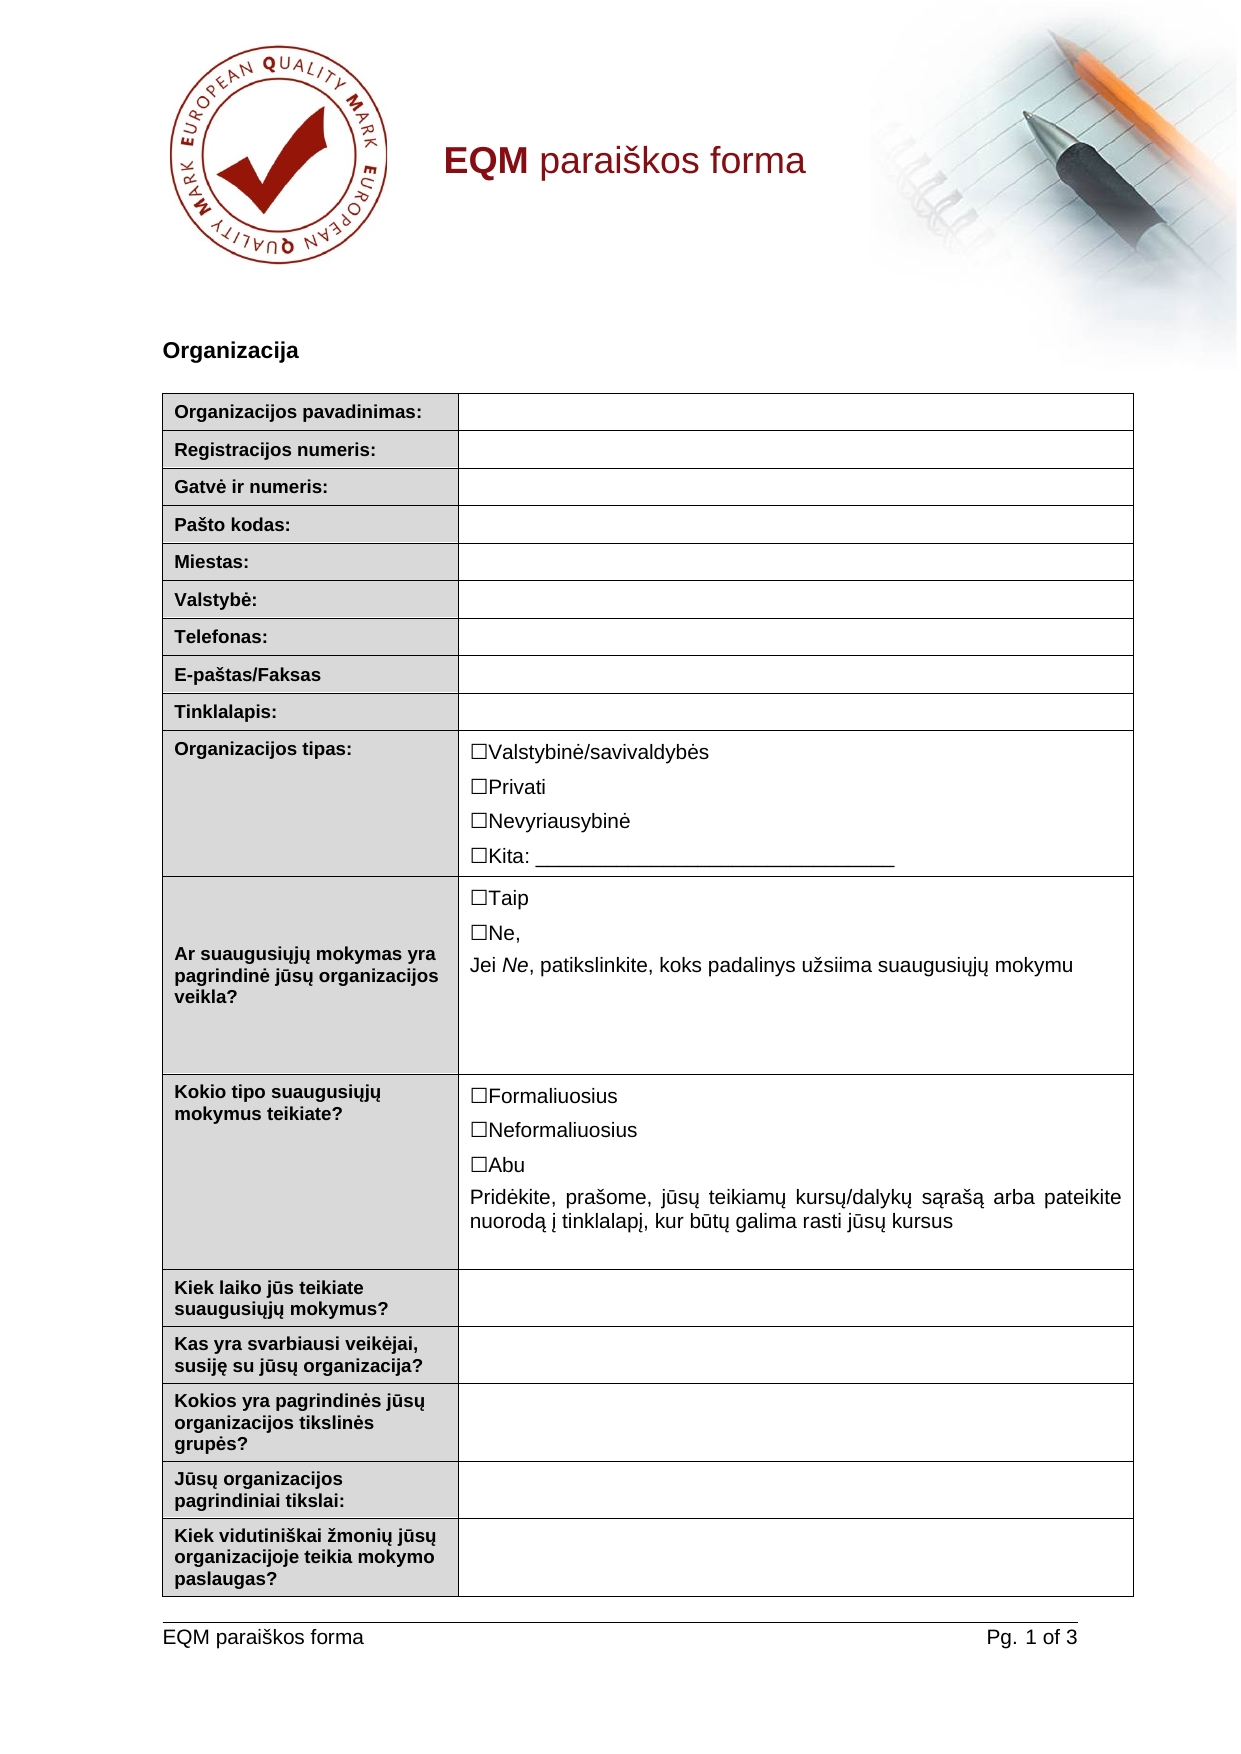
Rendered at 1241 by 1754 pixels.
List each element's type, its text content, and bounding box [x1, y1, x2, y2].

table_cell [459, 1519, 1133, 1596]
table_cell Kokios yra pagrindinės jūsų organizacijos tikslinės grupės? [163, 1384, 458, 1461]
table_cell Kas yra svarbiausi veikėjai, susiję su jūsų organizacija? [163, 1327, 458, 1383]
table_cell [459, 1270, 1133, 1326]
table_cell [459, 1462, 1133, 1517]
table_cell Tinklalapis: [163, 694, 458, 730]
table_cell Miestas: [163, 544, 458, 580]
picture [168, 44, 387, 263]
table_cell [459, 1327, 1133, 1383]
table_cell [459, 694, 1133, 730]
picture [870, 1, 1237, 370]
table_cell Jūsų organizacijos pagrindiniai tikslai: [163, 1462, 458, 1517]
table_cell Ar suaugusiųjų mokymas yra pagrindinė jūsų organizacijos veikla? [163, 877, 458, 1073]
table_cell [459, 506, 1133, 542]
table_cell Valstybinė/savivaldybės Privati Nevyriausybinė Kita: _______________________________ [459, 731, 1133, 876]
table_cell Kiek vidutiniškai žmonių jūsų organizacijoje teikia mokymo paslaugas? [163, 1519, 458, 1596]
table_cell Formaliuosius Neformaliuosius Abu Pridėkite, prašome, jūsų teikiamų kursų/dalykų sąrašą arba pateikite nuorodą į tinklalapį, kur būtų galima rasti jūsų kursus [459, 1075, 1133, 1269]
table_cell Kiek laiko jūs teikiate suaugusiųjų mokymus? [163, 1270, 458, 1326]
table_cell [459, 431, 1133, 467]
table_header [459, 394, 1133, 430]
table_cell Telefonas: [163, 619, 458, 655]
table_cell E-paštas/Faksas [163, 656, 458, 692]
table_cell [459, 544, 1133, 580]
table_cell [459, 656, 1133, 692]
table_cell [459, 581, 1133, 617]
table_cell Pašto kodas: [163, 506, 458, 542]
table_cell Gatvė ir numeris: [163, 469, 458, 505]
table_cell [459, 619, 1133, 655]
table_cell Kokio tipo suaugusiųjų mokymus teikiate? [163, 1075, 458, 1269]
text Organizacija [162, 337, 1078, 364]
table_cell [459, 469, 1133, 505]
table_cell Valstybė: [163, 581, 458, 617]
table_cell Taip Ne, Jei Ne, patikslinkite, koks padalinys užsiima suaugusiųjų mokymu [459, 877, 1133, 1073]
table_cell [459, 1384, 1133, 1461]
table_header Organizacijos pavadinimas: [163, 394, 458, 430]
table_cell Registracijos numeris: [163, 431, 458, 467]
table_cell Organizacijos tipas: [163, 731, 458, 876]
